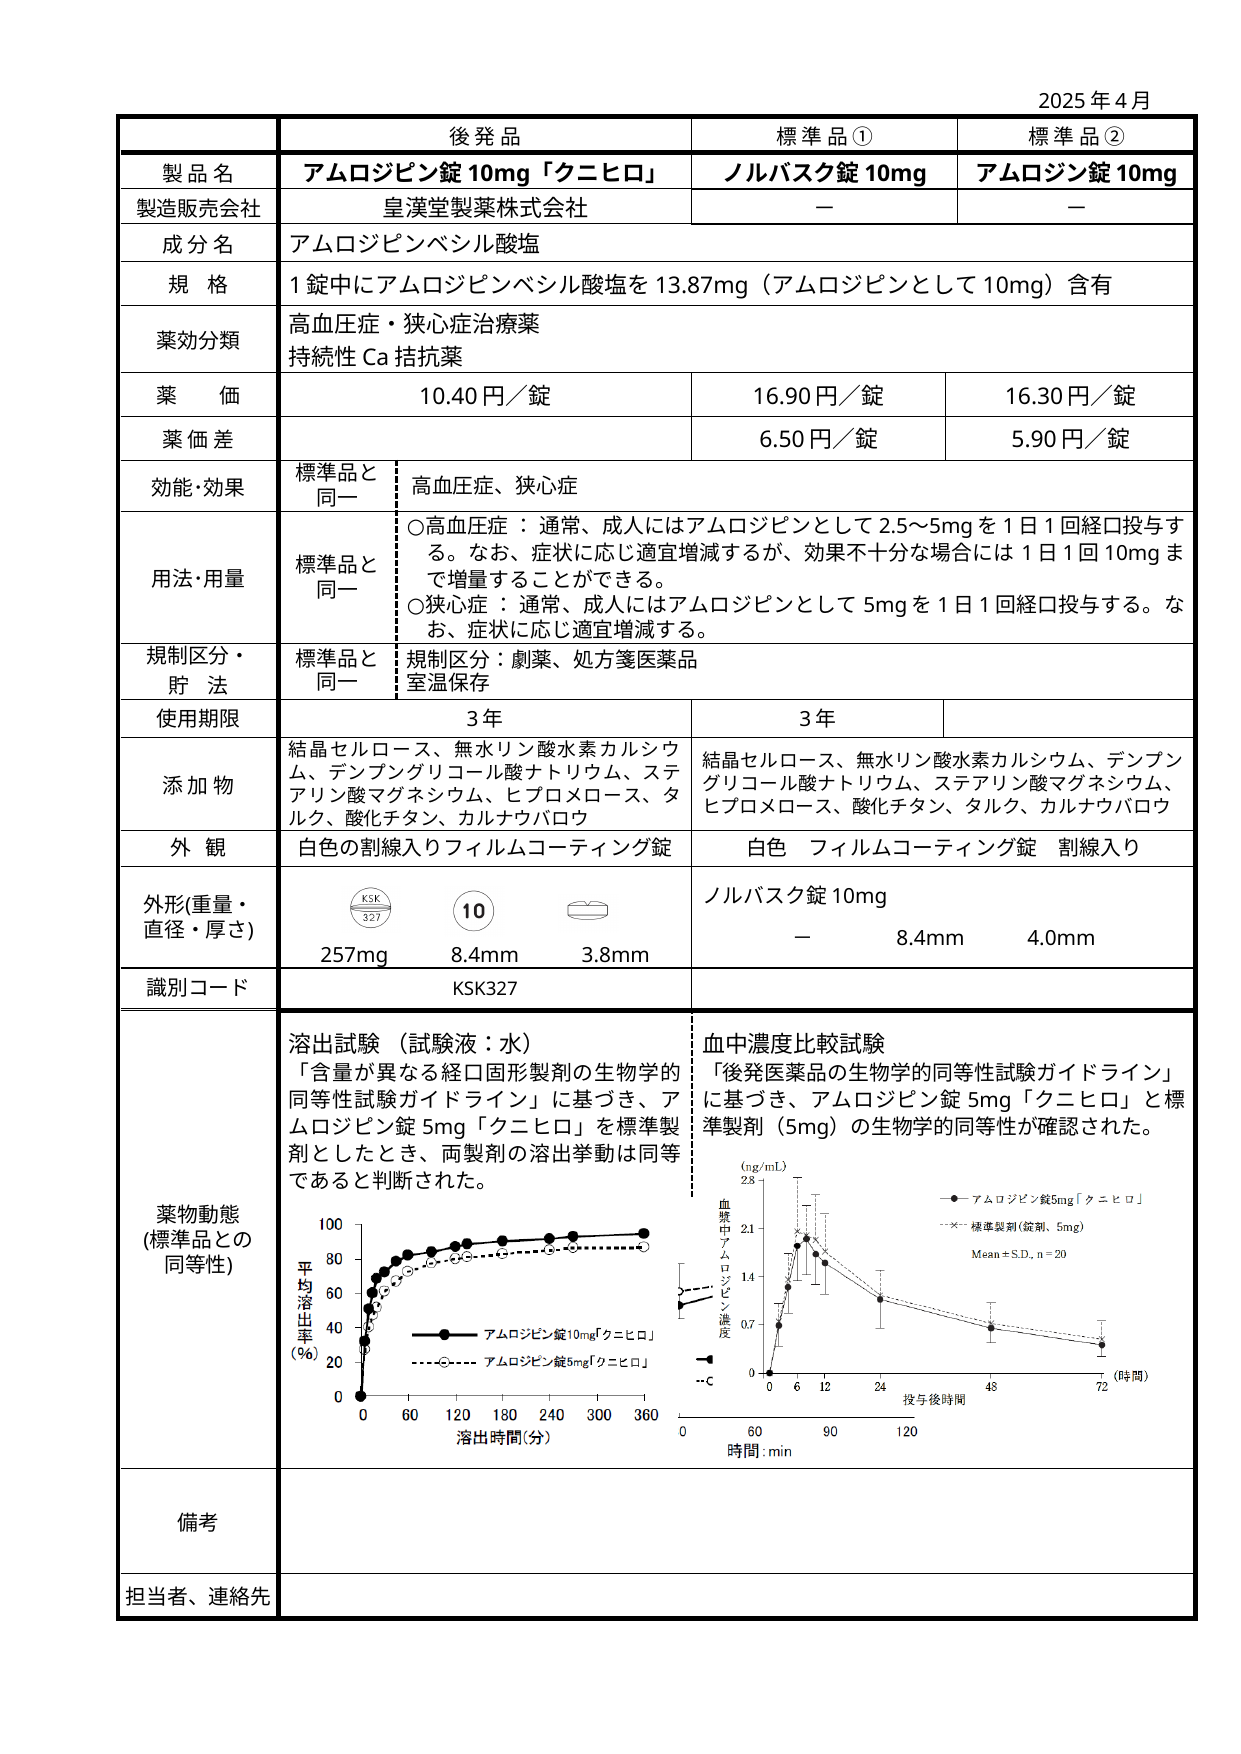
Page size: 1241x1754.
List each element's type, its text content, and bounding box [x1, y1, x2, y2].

table_cell [281, 417, 691, 459]
table_cell 用法･用量 [120, 512, 276, 643]
table_cell 血中濃度比較試験 「後発医薬品の生物学的同等性試験ガイドライン」に基づき、アムロジピン錠5mg「クニヒロ」と標準製剤（5mg）の生物学的同等性が確認された。 [692, 1013, 1193, 1467]
table_cell 結晶セルロース、無水リン酸水素カルシウム、デンプングリコール酸ナトリウム、ステアリン酸マグネシウム、ヒプロメロース、タルク、酸化チタン、カルナウバロウ [281, 738, 691, 829]
table_cell 規制区分・ 貯 法 [120, 644, 276, 699]
table_header 標 準 品 ② [958, 119, 1193, 150]
picture [340, 886, 402, 933]
table_cell 16.30円／錠 [946, 373, 1193, 416]
table_cell 1錠中にアムロジピンベシル酸塩を13.87mg（アムロジピンとして10mg）含有 [281, 262, 1193, 304]
table_cell 製造販売会社 [120, 189, 276, 223]
table_cell ○高血圧症 ： 通常、成人にはアムロジピンとして2.5～5mgを1日1回経口投与する。なお、症状に応じ適宜増減するが、効果不十分な場合には1日1回10mgまで増量することができる。 ○狭心症 ： 通常、成人にはアムロジピンとして5mgを1日1回経口投与する。なお、症状に応じ適宜増減する。 [396, 512, 1193, 643]
table_cell 規制区分：劇薬、処方箋医薬品 室温保存 [396, 644, 1193, 699]
table_cell 白色 フィルムコーティング錠 割線入り [692, 831, 1193, 866]
table_cell 添 加 物 [120, 738, 276, 829]
table_cell 3年 [281, 700, 691, 737]
table_cell アムロジピンベシル酸塩 [281, 224, 1193, 261]
table_cell [692, 969, 1193, 1008]
table_cell 薬 価 [120, 373, 276, 416]
table_cell [281, 1574, 1193, 1616]
table_cell 規 格 [120, 262, 276, 304]
table_cell 10.40円／錠 [281, 373, 691, 416]
table_cell 薬物動態 (標準品との 同等性) [120, 1011, 276, 1467]
table_cell 3年 [692, 700, 943, 737]
table_cell － [958, 190, 1193, 223]
table_cell 製 品 名 [120, 151, 276, 188]
table_cell 識別コード [120, 968, 276, 1008]
table_cell 白色の割線入りフィルムコーティング錠 [281, 831, 691, 866]
picture [443, 886, 505, 937]
table_cell 使用期限 [120, 700, 276, 737]
table_cell 6.50円／錠 [692, 417, 945, 459]
table_cell 薬効分類 [120, 306, 276, 372]
table_cell 効能･効果 [120, 461, 276, 511]
table_cell アムロジピン錠10mg「クニヒロ」 [281, 155, 691, 188]
table_cell 標準品と同一 [281, 512, 396, 643]
table_cell 5.90円／錠 [946, 417, 1193, 459]
table_cell 外 観 [120, 831, 276, 866]
table_header 標 準 品 ① [692, 119, 957, 150]
table_cell － [692, 190, 957, 223]
table_cell ノルバスク錠10mg [692, 155, 957, 188]
table_cell 高血圧症、狭心症 [396, 461, 1193, 511]
table_cell 高血圧症・狭心症治療薬 持続性Ca拮抗薬 [281, 306, 1193, 372]
table_cell 16.90円／錠 [692, 373, 945, 416]
table_cell 皇漢堂製薬株式会社 [281, 189, 691, 223]
picture [282, 1145, 1167, 1468]
table_header 後 発 品 [281, 119, 691, 150]
table_cell 外形(重量・ 直径・厚さ) [120, 867, 276, 967]
table_cell ノルバスク錠10mg － 8.4mm 4.0mm [692, 867, 1193, 967]
table_cell 備考 [120, 1469, 276, 1573]
table_cell 標準品と同一 [281, 644, 396, 699]
table_cell アムロジン錠10mg [958, 155, 1193, 188]
table_cell 結晶セルロース、無水リン酸水素カルシウム、デンプングリコール酸ナトリウム、ステアリン酸マグネシウム、ヒプロメロース、酸化チタン、タルク、カルナウバロウ [692, 738, 1193, 829]
table_cell 溶出試験 （試験液：水） 「含量が異なる経口固形製剤の生物学的同等性試験ガイドライン」に基づき、アムロジピン錠5mg「クニヒロ」を標準製剤としたとき、両製剤の溶出挙動は同等であると判断された。 [281, 1013, 692, 1467]
table_cell KSK327 [281, 969, 691, 1008]
table_cell 薬 価 差 [120, 417, 276, 459]
table_cell 担当者、連絡先 [120, 1574, 276, 1616]
table_cell 成 分 名 [120, 224, 276, 261]
table_cell [281, 1469, 1193, 1573]
picture [558, 894, 619, 933]
table_header [120, 119, 276, 150]
table_cell [944, 700, 1193, 737]
table_cell 標準品と同一 [281, 461, 396, 511]
table_cell 257mg 8.4mm 3.8mm [281, 867, 691, 967]
